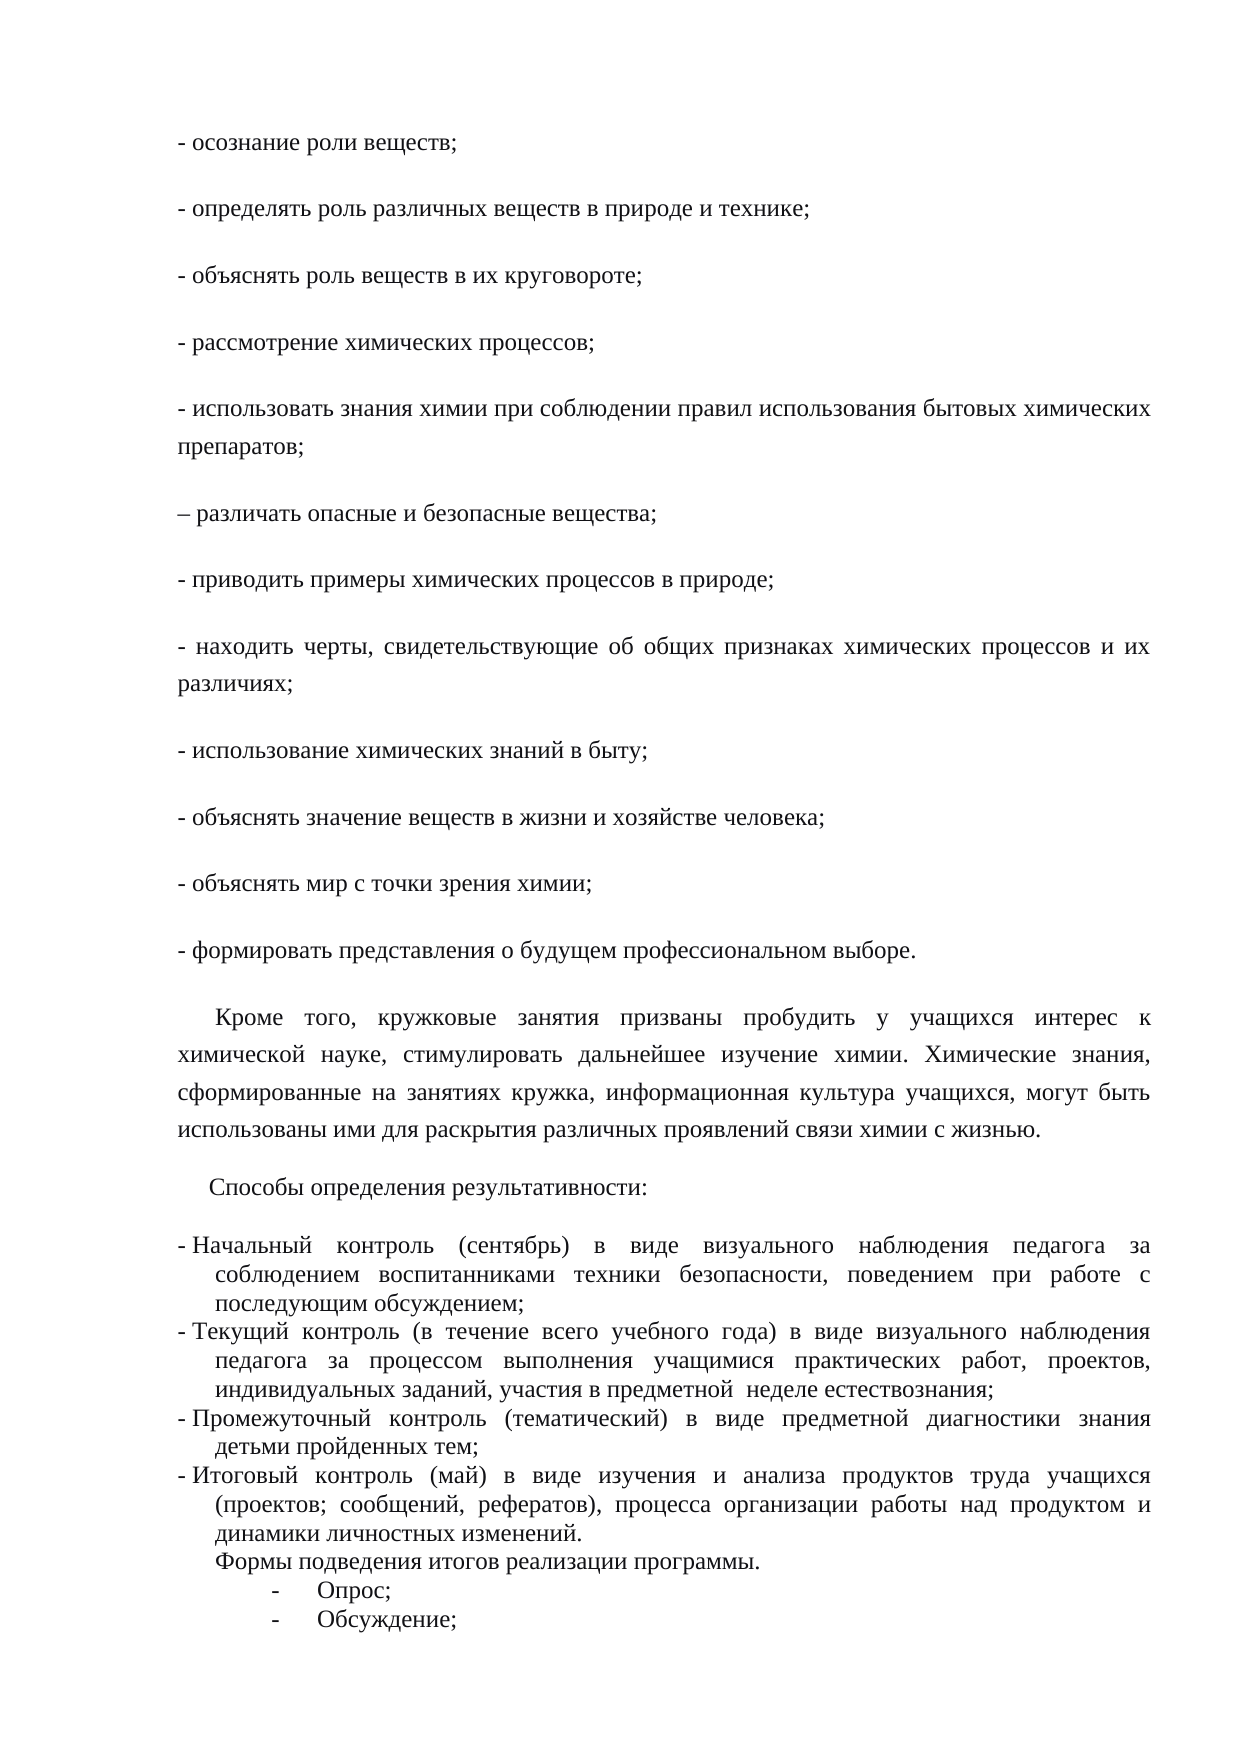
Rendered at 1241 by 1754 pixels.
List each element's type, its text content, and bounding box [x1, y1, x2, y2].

text - приводить примеры химических процессов в природе; [177, 556, 1152, 593]
text - Начальный контроль (сентябрь) в виде визуального наблюдения педагога за соблюдением воспитанниками техники безопасности, поведением при работе с последующим обсуждением; [177, 1230, 1152, 1316]
text - Опрос; [271, 1575, 1152, 1604]
text - осознание роли веществ; [177, 118, 1152, 156]
text Кроме того, кружковые занятия призваны пробудить у учащихся интерес к химической науке, стимулировать дальнейшее изучение химии. Химические знания, сформированные на занятиях кружка, информационная культура учащихся, могут быть использованы ими для раскрытия различных проявлений связи химии с жизнью. [177, 993, 1152, 1143]
text – различать опасные и безопасные вещества; [177, 489, 1152, 526]
text - рассмотрение химических процессов; [177, 318, 1152, 356]
text - Обсуждение; [271, 1604, 1152, 1633]
text - объяснять роль веществ в их круговороте; [177, 251, 1152, 289]
text - использование химических знаний в быту; [177, 726, 1152, 764]
text - использовать знания химии при соблюдении правил использования бытовых химических препаратов; [177, 385, 1152, 460]
text Способы определения результативности: [177, 1172, 1152, 1201]
text Формы подведения итогов реализации программы. [215, 1546, 1152, 1575]
text - Промежуточный контроль (тематический) в виде предметной диагностики знания детьми пройденных тем; [177, 1403, 1152, 1460]
text - объяснять мир с точки зрения химии; [177, 860, 1152, 897]
text - формировать представления о будущем профессиональном выборе. [177, 926, 1152, 964]
text - Текущий контроль (в течение всего учебного года) в виде визуального наблюдения педагога за процессом выполнения учащимися практических работ, проектов, индивидуальных заданий, участия в предметной неделе естествознания; [177, 1316, 1152, 1403]
text - объяснять значение веществ в жизни и хозяйстве человека; [177, 793, 1152, 831]
text - Итоговый контроль (май) в виде изучения и анализа продуктов труда учащихся (проектов; сообщений, рефератов), процесса организации работы над продуктом и динамики личностных изменений. [177, 1460, 1152, 1546]
text - определять роль различных веществ в природе и технике; [177, 185, 1152, 222]
text - находить черты, свидетельствующие об общих признаках химических процессов и их различиях; [177, 622, 1152, 697]
